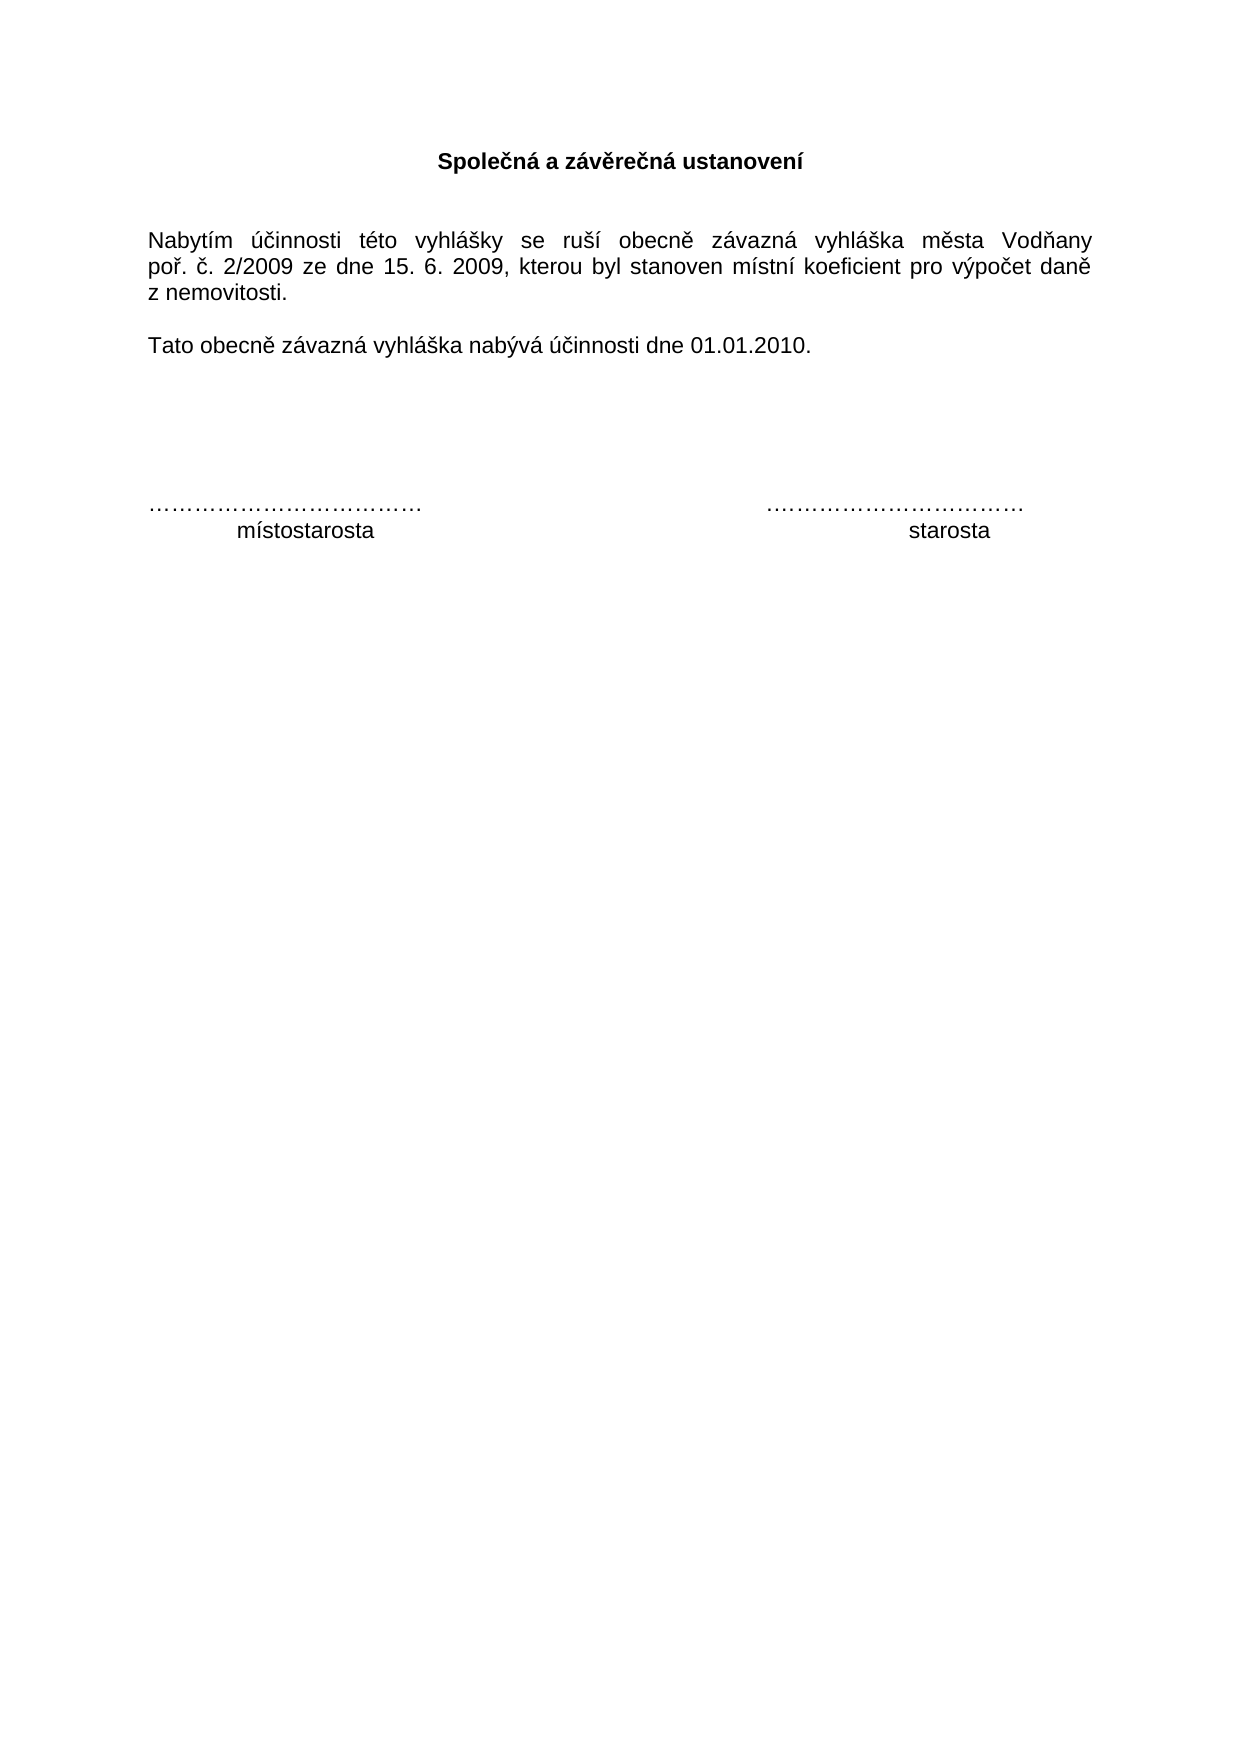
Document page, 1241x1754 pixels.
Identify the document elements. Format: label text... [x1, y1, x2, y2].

text Společná a závěrečná ustanovení [148, 148, 1093, 174]
text ……………………………… .…………………………… [148, 490, 1093, 517]
text místostarosta starosta [148, 517, 1093, 543]
text Nabytím účinnosti této vyhlášky se ruší obecně závazná vyhláška města Vodňany poř. č. 2/2009 ze dne 15. 6. 2009, kterou byl stanoven místní koeficient pro výpočet daně z nemovitosti. [148, 227, 1093, 306]
text Tato obecně závazná vyhláška nabývá účinnosti dne 01.01.2010. [148, 332, 1093, 358]
